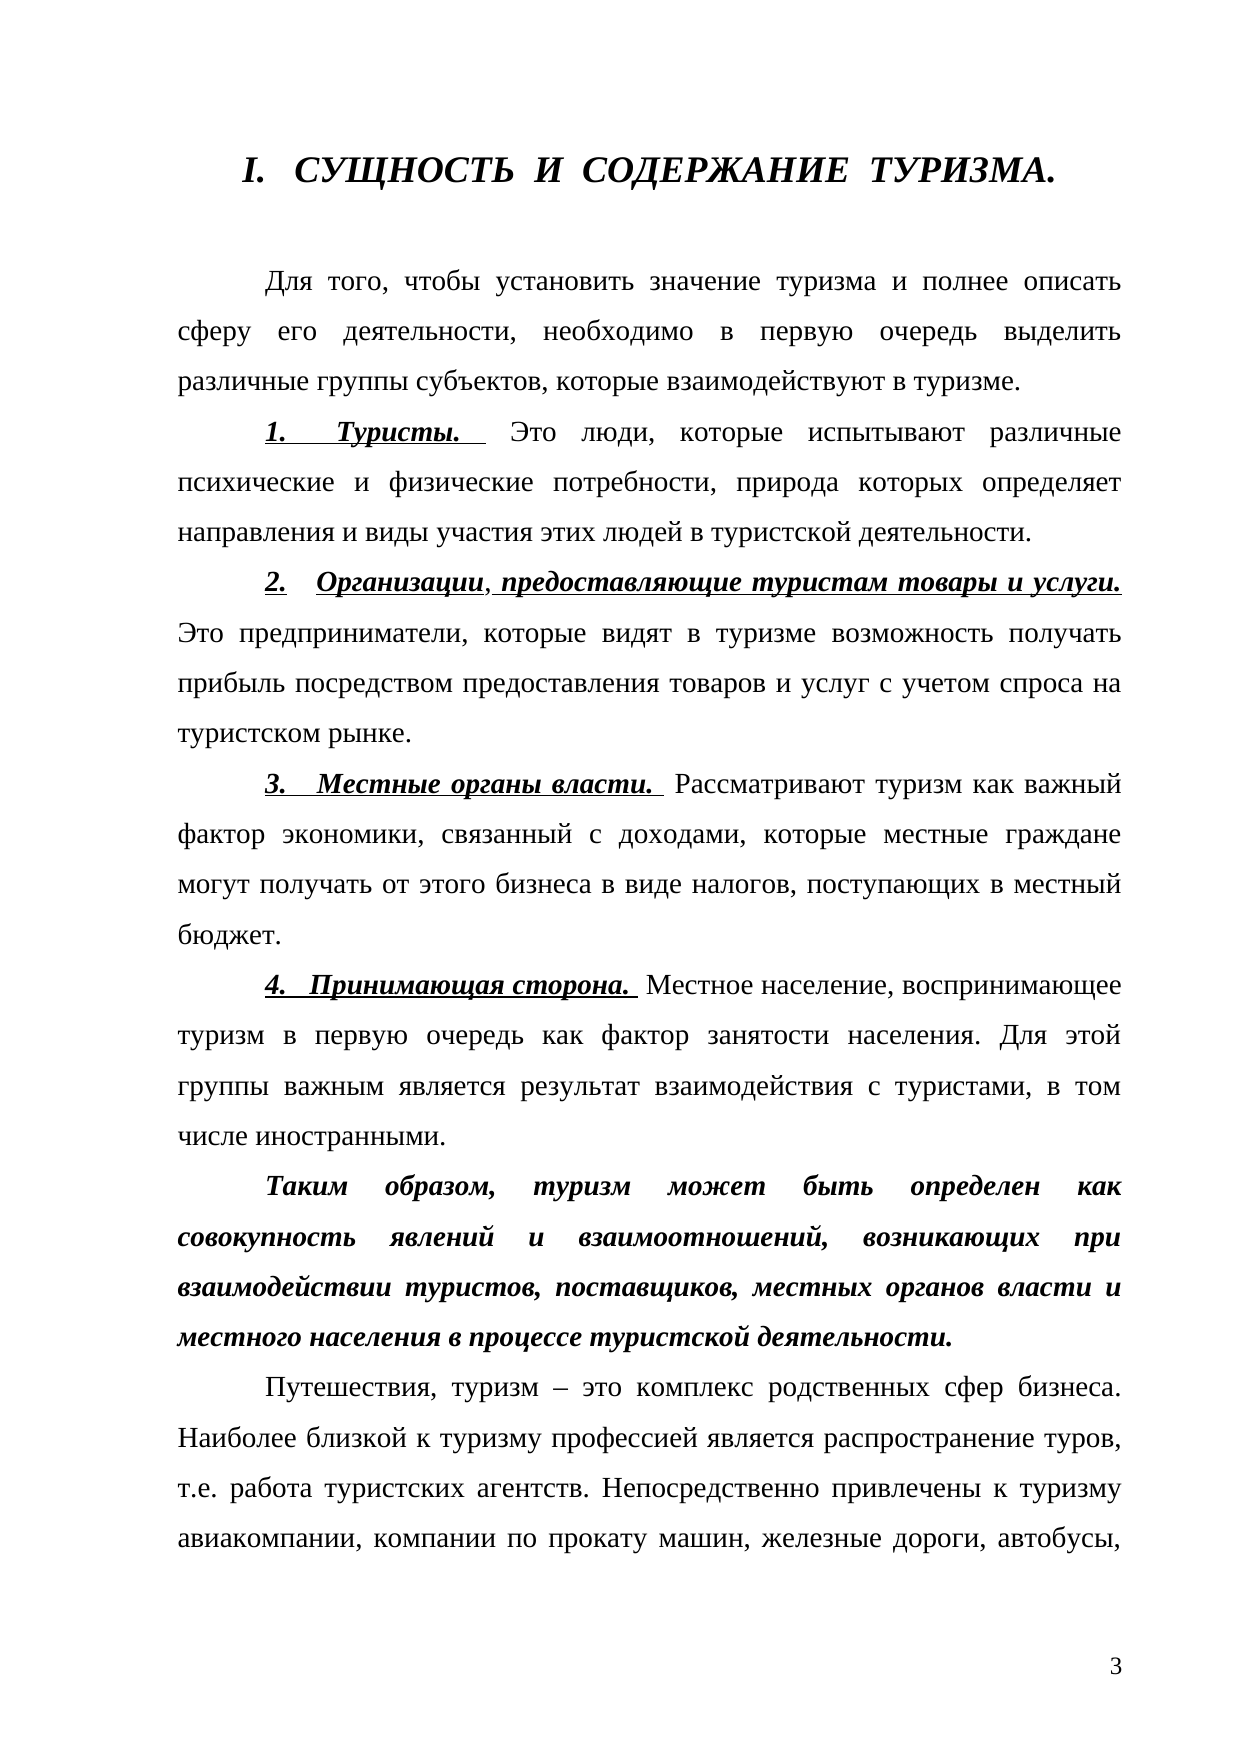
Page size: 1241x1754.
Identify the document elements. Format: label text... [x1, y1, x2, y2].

text Для того, чтобы установить значение туризма и полнее описать сферу его деятельности, необходимо в первую очередь выделить различные группы субъектов, которые взаимодействуют в туризме. [177, 263, 1122, 397]
text СУЩНОСТЬ И СОДЕРЖАНИЕ ТУРИЗМА. [177, 148, 1122, 191]
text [177, 1369, 1122, 1554]
text 4. Принимающая сторона. Местное население, воспринимающее туризм в первую очередь как фактор занятости населения. Для этой группы важным является результат взаимодействия с туристами, в том числе иностранными. [177, 967, 1122, 1152]
text 3. Местные органы власти. Рассматривают туризм как важный фактор экономики, связанный с доходами, которые местные граждане могут получать от этого бизнеса в виде налогов, поступающих в местный бюджет. [177, 766, 1122, 950]
text Таким образом, туризм может быть определен как совокупность явлений и взаимоотношений, возникающих при взаимодействии туристов, поставщиков, местных органов власти и местного населения в процессе туристской деятельности. [177, 1168, 1122, 1353]
text 2. Организации, предоставляющие туристам товары и услуги. Это предприниматели, которые видят в туризме возможность получать прибыль посредством предоставления товаров и услуг с учетом спроса на туристском рынке. [177, 564, 1122, 749]
text 1. Туристы. Это люди, которые испытывают различные психические и физические потребности, природа которых определяет направления и виды участия этих людей в туристской деятельности. [177, 414, 1122, 548]
